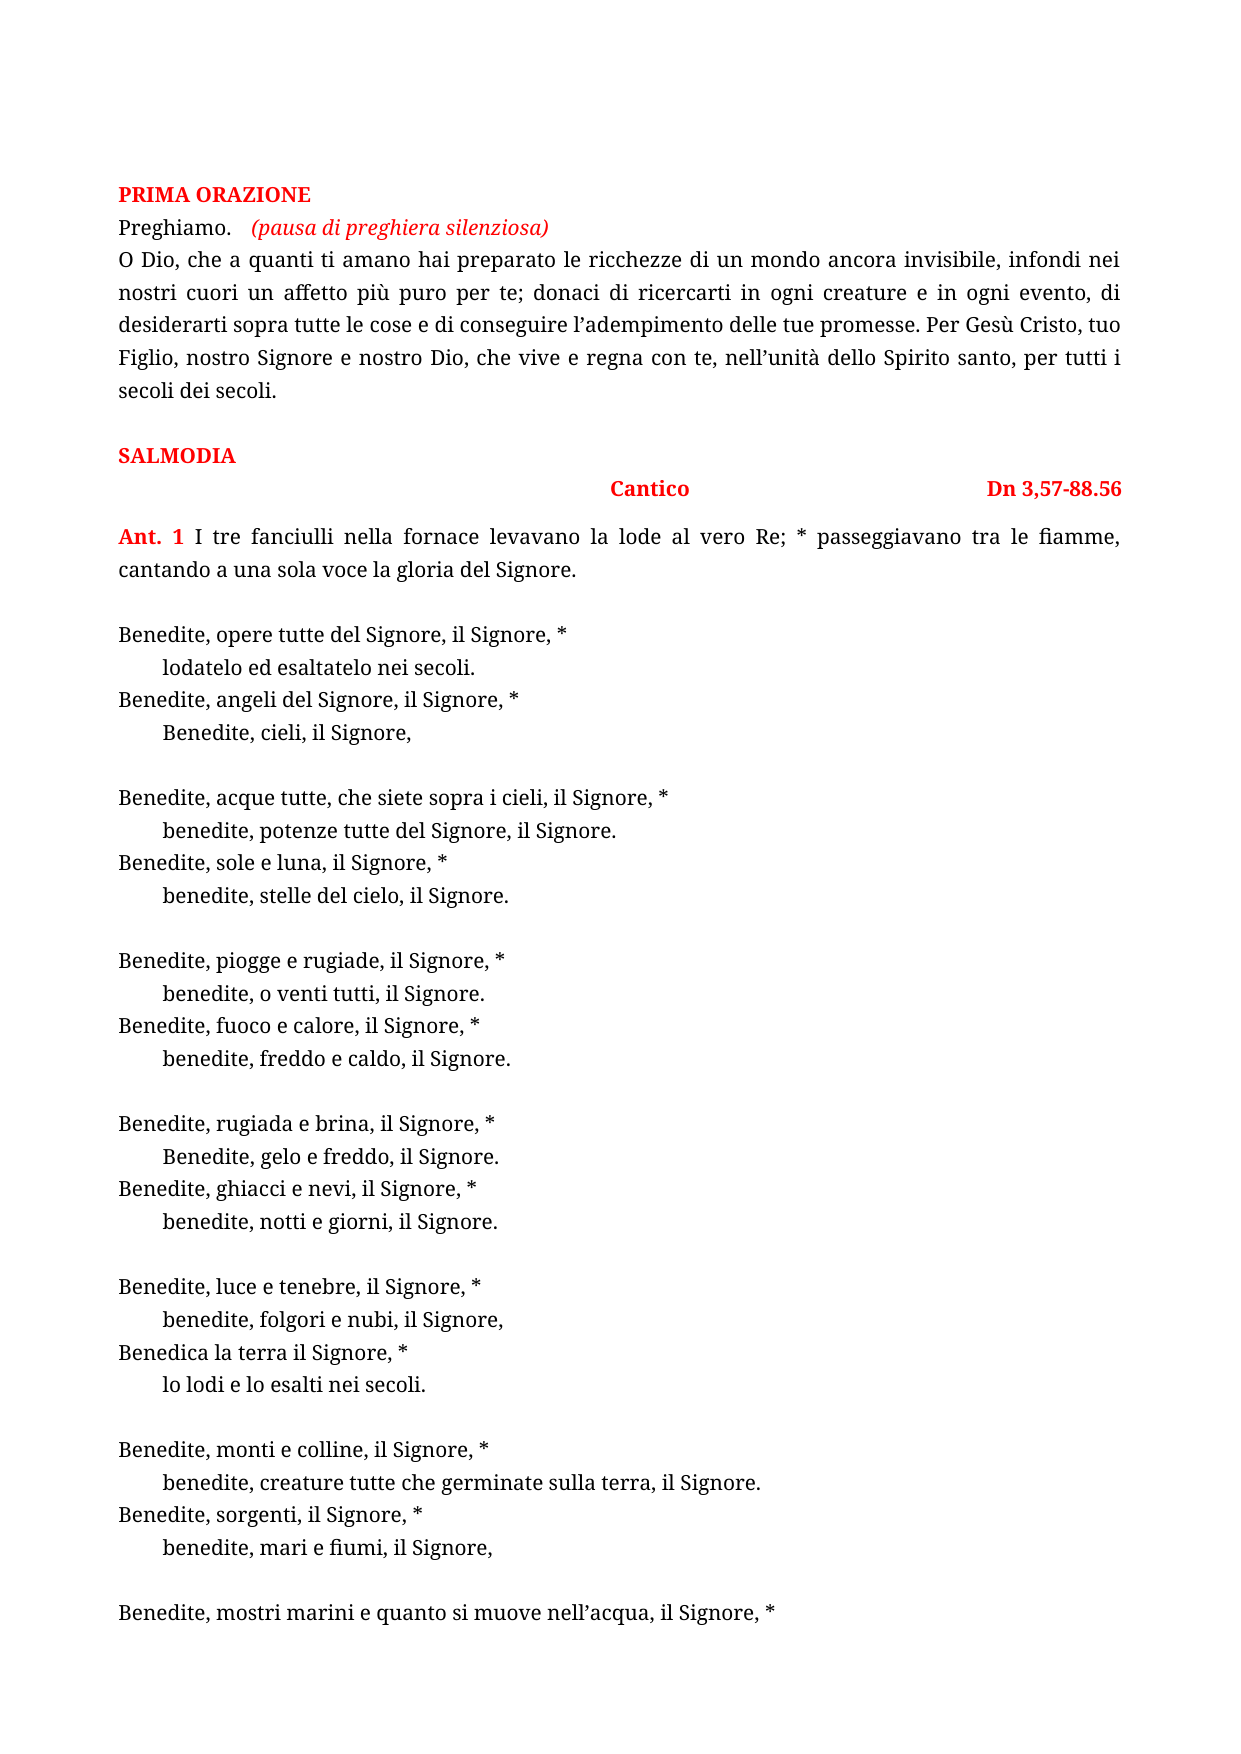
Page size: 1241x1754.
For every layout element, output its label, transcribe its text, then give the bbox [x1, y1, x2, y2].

text benedite, mari e fiumi, il Signore, [118, 1533, 1122, 1562]
text benedite, o venti tutti, il Signore. [118, 979, 1122, 1007]
text Benedite, acque tutte, che siete sopra i cieli, il Signore, * [118, 783, 1122, 812]
text Benedite, sorgenti, il Signore, * [118, 1501, 1122, 1529]
text benedite, creature tutte che germinate sulla terra, il Signore. [118, 1468, 1122, 1496]
text Benedite, piogge e rugiade, il Signore, * [118, 946, 1122, 975]
text O Dio, che a quanti ti amano hai preparato le ricchezze di un mondo ancora invisibile, infondi nei nostri cuori un affetto più puro per te; donaci di ricercarti in ogni creature e in ogni evento, di desiderarti sopra tutte le cose e di conseguire l’adempimento delle tue promesse. Per Gesù Cristo, tuo Figlio, nostro Signore e nostro Dio, che vive e regna con te, nell’unità dello Spirito santo, per tutti i secoli dei secoli. [118, 245, 1122, 404]
text Benedite, mostri marini e quanto si muove nell’acqua, il Signore, * [118, 1598, 1122, 1627]
text Benedite, angeli del Signore, il Signore, * [118, 686, 1122, 714]
text benedite, freddo e caldo, il Signore. [118, 1044, 1122, 1073]
text Benedite, gelo e freddo, il Signore. [118, 1142, 1122, 1170]
text lodatelo ed esaltatelo nei secoli. [118, 653, 1122, 681]
text Benedite, opere tutte del Signore, il Signore, * [118, 620, 1122, 649]
text Ant. 1 I tre fanciulli nella fornace levavano la lode al vero Re; * passeggiavano tra le fiamme, cantando a una sola voce la gloria del Signore. [118, 522, 1122, 583]
text benedite, folgori e nubi, il Signore, [118, 1305, 1122, 1333]
text Benedite, cieli, il Signore, [118, 718, 1122, 747]
text Preghiamo. (pausa di preghiera silenziosa) [118, 213, 1122, 241]
text benedite, potenze tutte del Signore, il Signore. [118, 816, 1122, 844]
text Benedite, sole e luna, il Signore, * [118, 848, 1122, 877]
text Benedite, rugiada e brina, il Signore, * [118, 1109, 1122, 1138]
text Benedite, monti e colline, il Signore, * [118, 1435, 1122, 1464]
text Cantico Dn 3,57-88.56 [118, 474, 1122, 502]
text lo lodi e lo esalti nei secoli. [118, 1370, 1122, 1399]
text Benedite, fuoco e calore, il Signore, * [118, 1012, 1122, 1040]
text benedite, notti e giorni, il Signore. [118, 1207, 1122, 1236]
text benedite, stelle del cielo, il Signore. [118, 881, 1122, 909]
text Benedite, luce e tenebre, il Signore, * [118, 1272, 1122, 1301]
text SALMODIA [118, 441, 1122, 469]
text Benedica la terra il Signore, * [118, 1338, 1122, 1366]
text Benedite, ghiacci e nevi, il Signore, * [118, 1174, 1122, 1203]
text PRIMA ORAZIONE [118, 180, 1122, 209]
